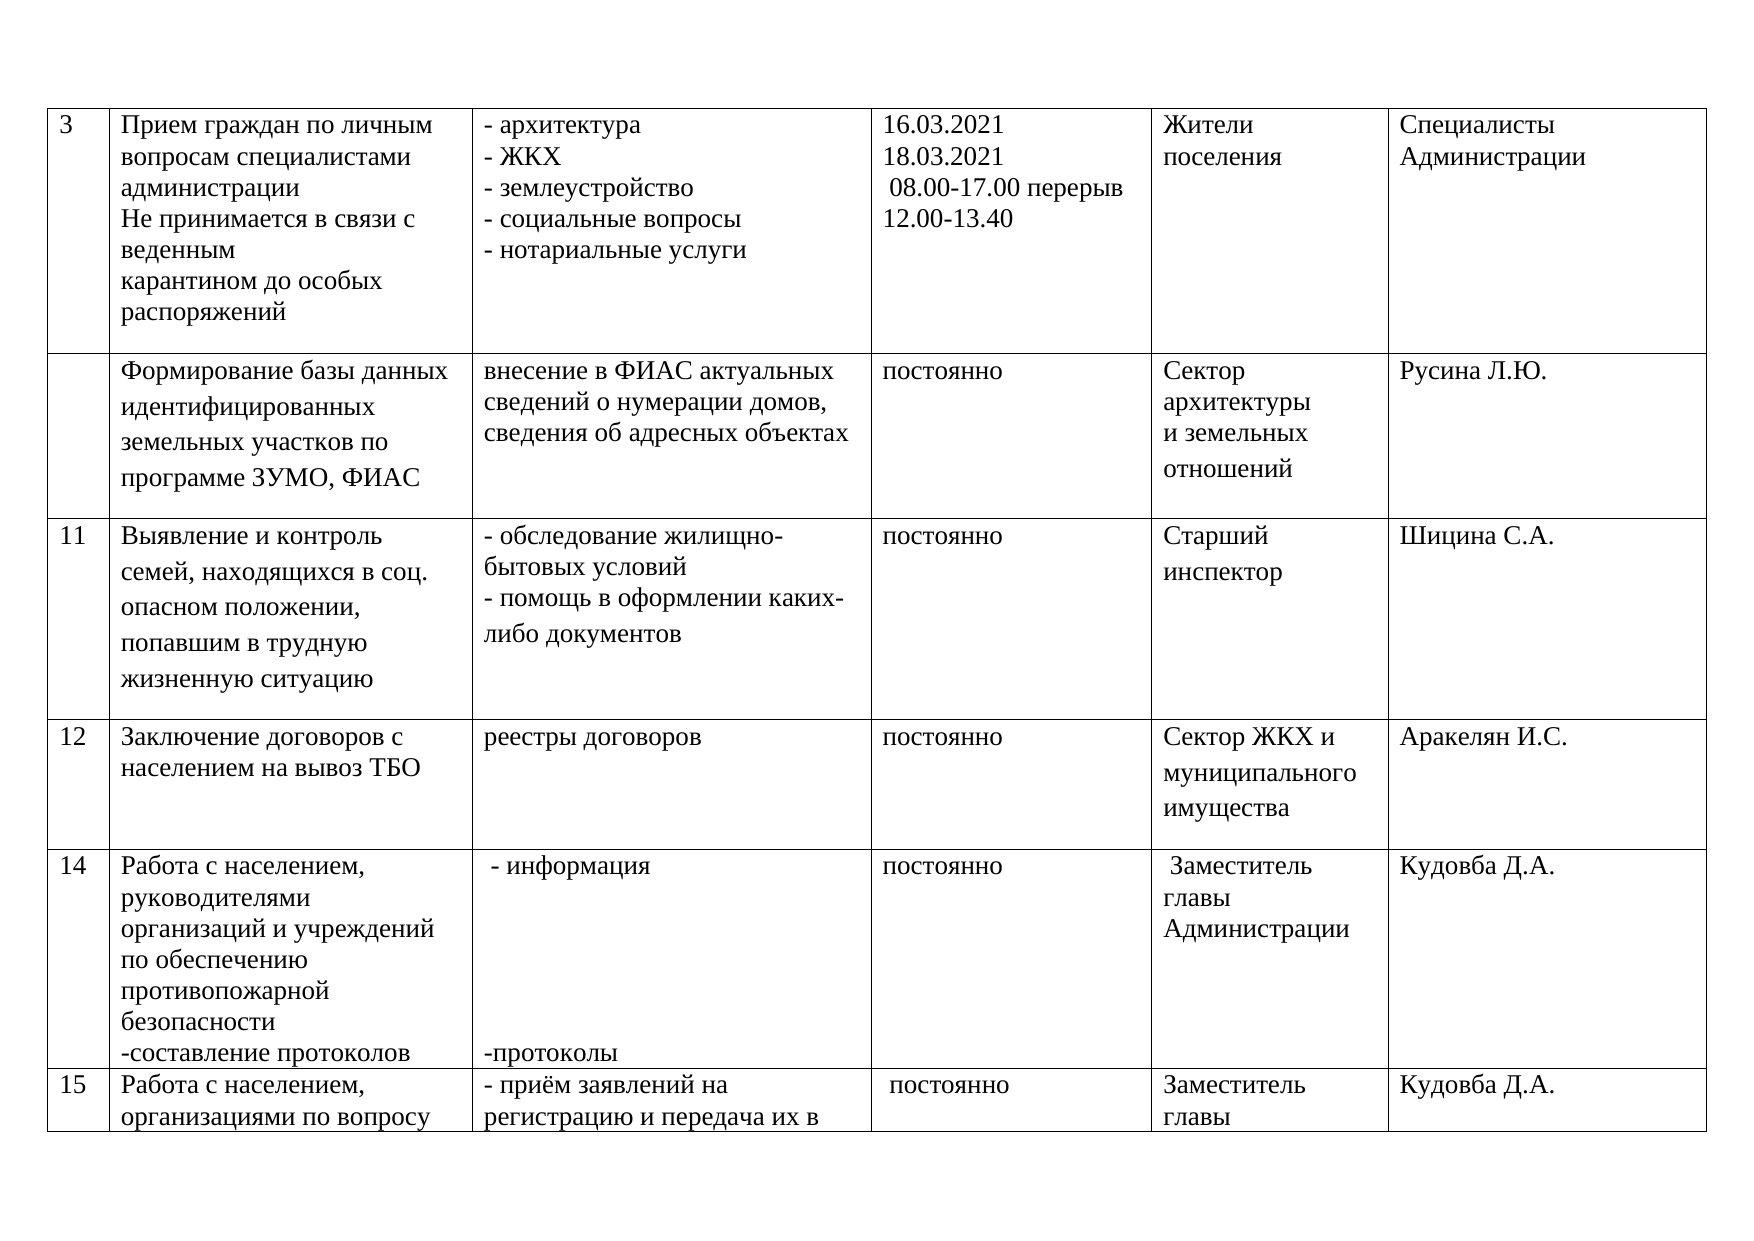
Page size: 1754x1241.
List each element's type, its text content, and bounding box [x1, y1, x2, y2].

table_cell Специалисты Администрации [1389, 109, 1706, 353]
table_cell постоянно [872, 519, 1151, 719]
table_cell постоянно [872, 354, 1151, 518]
table_cell Жители поселения [1152, 109, 1388, 353]
table_cell внесение в ФИАС актуальных сведений о нумерации домов, сведения об адресных объектах [473, 354, 871, 518]
table_cell 3 [48, 109, 109, 353]
table_cell Шицина С.А. [1389, 519, 1706, 719]
table_cell 11 [48, 519, 109, 719]
table_cell Старший инспектор [1152, 519, 1388, 719]
table_cell Работа с населением, руководителями организаций и учреждений по обеспечению противопожарной безопасности -составление протоколов [110, 850, 472, 1067]
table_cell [473, 1069, 871, 1131]
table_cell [110, 1069, 472, 1131]
table_cell 12 [48, 720, 109, 848]
table_cell Сектор архитектуры и земельных отношений [1152, 354, 1388, 518]
table_cell [48, 354, 109, 518]
table_cell 15 [48, 1069, 109, 1131]
table_cell Выявление и контроль семей, находящихся в соц. опасном положении, попавшим в трудную жизненную ситуацию [110, 519, 472, 719]
table_cell постоянно [872, 850, 1151, 1067]
table_cell Заключение договоров с населением на вывоз ТБО [110, 720, 472, 848]
table_cell реестры договоров [473, 720, 871, 848]
table_cell Заместитель главы Администрации [1152, 850, 1388, 1067]
table_cell Сектор ЖКХ и муниципального имущества [1152, 720, 1388, 848]
table_cell 14 [48, 850, 109, 1067]
table_cell - обследование жилищно-бытовых условий - помощь в оформлении каких-либо документов [473, 519, 871, 719]
table_cell - архитектура - ЖКХ - землеустройство - социальные вопросы - нотариальные услуги [473, 109, 871, 353]
table_cell Формирование базы данных идентифицированных земельных участков по программе ЗУМО, ФИАС [110, 354, 472, 518]
table_cell Русина Л.Ю. [1389, 354, 1706, 518]
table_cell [872, 109, 1151, 353]
table_cell Прием граждан по личным вопросам специалистами администрации Не принимается в связи с веденным карантином до особых распоряжений [110, 109, 472, 353]
table_cell постоянно [872, 720, 1151, 848]
table_cell Аракелян И.С. [1389, 720, 1706, 848]
table_cell - информация -протоколы [473, 850, 871, 1067]
table_cell Кудовба Д.А. [1389, 1069, 1706, 1131]
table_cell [1152, 1069, 1388, 1131]
table_cell Кудовба Д.А. [1389, 850, 1706, 1067]
table_cell постоянно [872, 1069, 1151, 1131]
